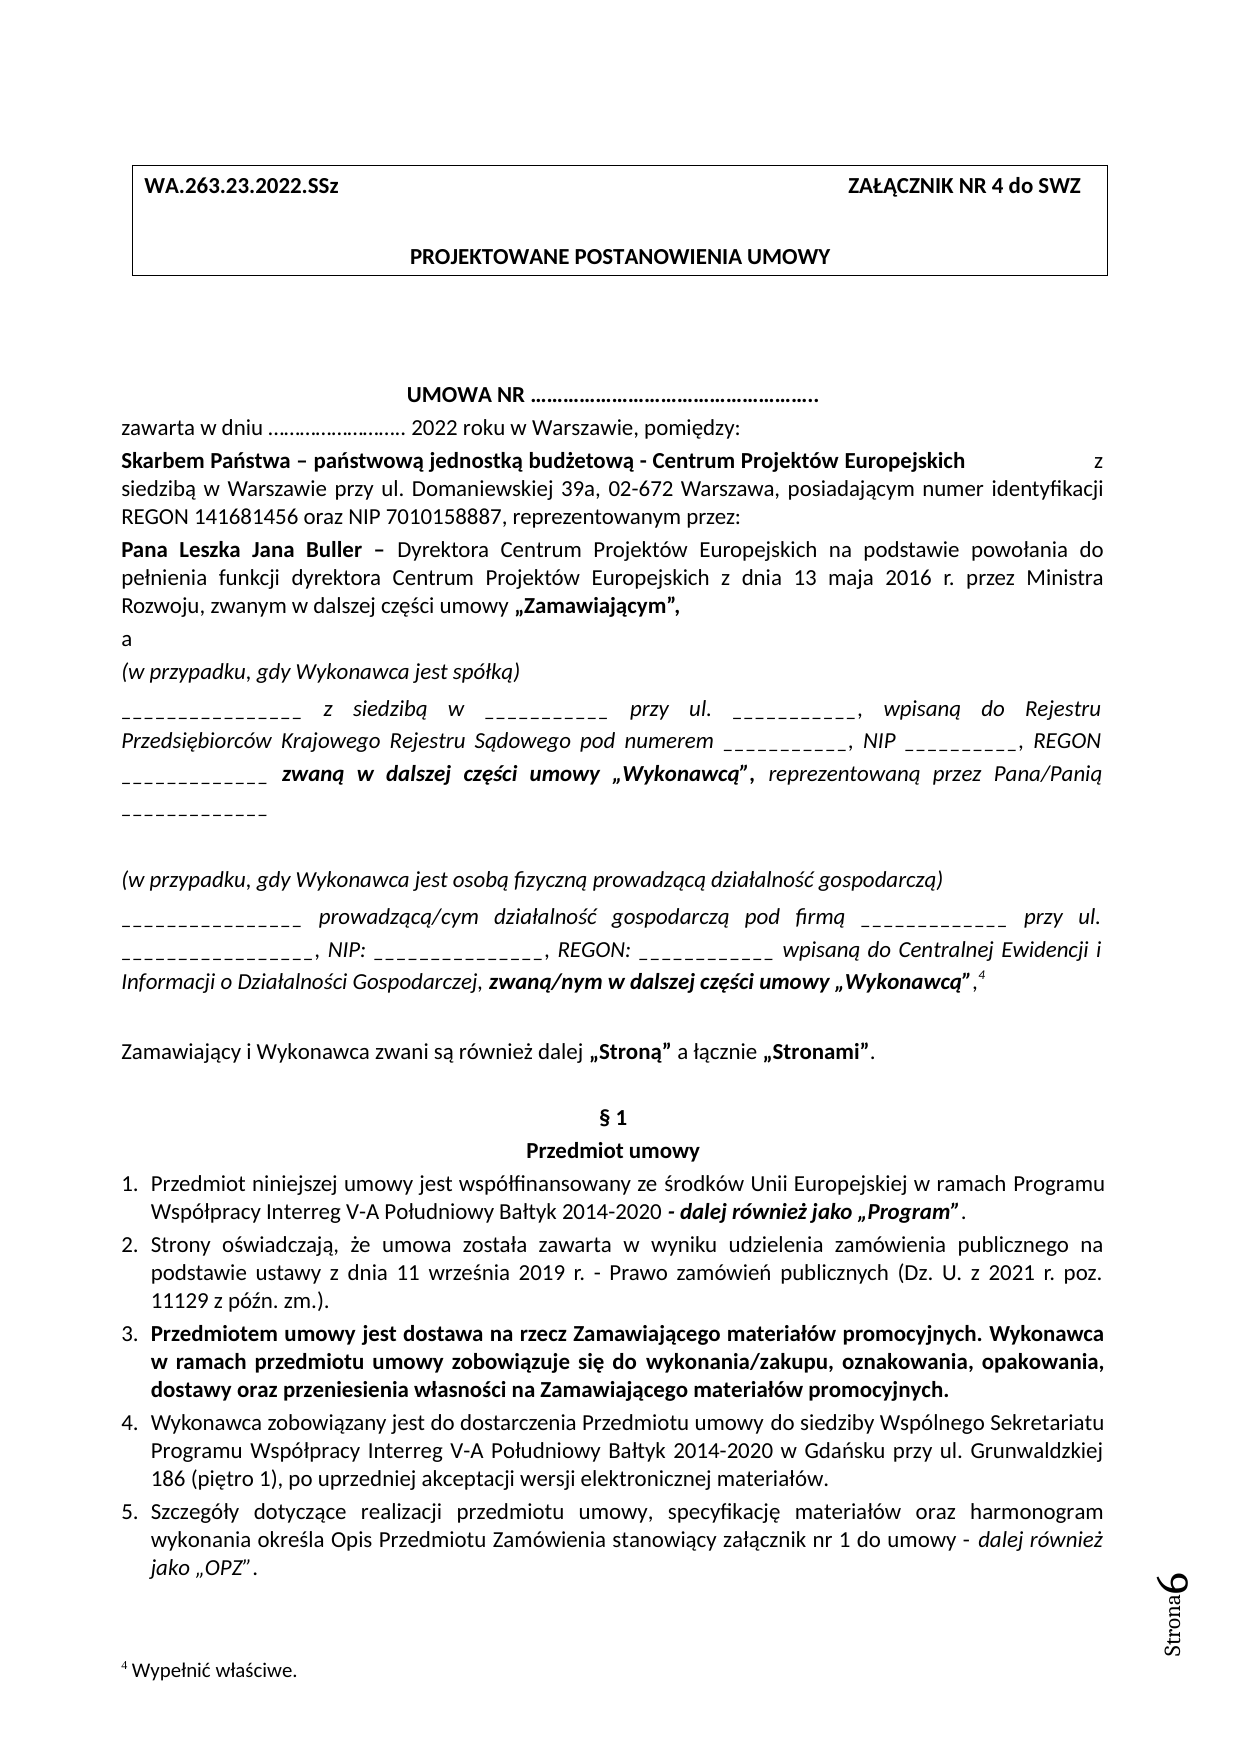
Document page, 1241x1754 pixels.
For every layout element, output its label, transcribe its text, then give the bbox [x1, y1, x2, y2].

text (w przypadku, gdy Wykonawca jest osobą fizyczną prowadzącą działalność gospodarczą) [121, 865, 1105, 893]
text Przedmiot umowy [121, 1136, 1105, 1164]
list Szczegóły dotyczące realizacji przedmiotu umowy, specyfikację materiałów oraz harmonogram wykonania określa Opis Przedmiotu Zamówienia stanowiący załącznik nr 1 do umowy - dalej również jako „OPZ”. [121, 1497, 1105, 1581]
list Przedmiotem umowy jest dostawa na rzecz Zamawiającego materiałów promocyjnych. Wykonawca w ramach przedmiotu umowy zobowiązuje się do wykonania/zakupu, oznakowania, opakowania, dostawy oraz przeniesienia własności na Zamawiającego materiałów promocyjnych. [121, 1319, 1105, 1403]
table_header WA.263.23.2022.SSz ZAŁĄCZNIK NR 4 do SWZ [133, 166, 1107, 237]
text zawarta w dniu …………………….. 2022 roku w Warszawie, pomiędzy: [121, 413, 1105, 441]
list Strony oświadczają, że umowa została zawarta w wyniku udzielenia zamówienia publicznego na podstawie ustawy z dnia 11 września 2019 r. - Prawo zamówień publicznych (Dz. U. z 2021 r. poz. 11129 z późn. zm.). [121, 1230, 1105, 1314]
text Pana Leszka Jana Buller – Dyrektora Centrum Projektów Europejskich na podstawie powołania do pełnienia funkcji dyrektora Centrum Projektów Europejskich z dnia 13 maja 2016 r. przez Ministra Rozwoju, zwanym w dalszej części umowy „Zamawiającym”, [121, 535, 1105, 619]
text (w przypadku, gdy Wykonawca jest spółką) [121, 657, 1105, 685]
list Przedmiot niniejszej umowy jest współfinansowany ze środków Unii Europejskiej w ramach Programu Współpracy Interreg V-A Południowy Bałtyk 2014-2020 - dalej również jako „Program”. [121, 1169, 1105, 1225]
text a [121, 624, 1105, 652]
text UMOWA NR …………………………………………….. [121, 380, 1105, 408]
text § 1 [121, 1103, 1105, 1131]
text Skarbem Państwa – państwową jednostką budżetową - Centrum Projektów Europejskich z siedzibą w Warszawie przy ul. Domaniewskiej 39a, 02-672 Warszawa, posiadającym numer identyfikacji REGON 141681456 oraz NIP 7010158887, reprezentowanym przez: [121, 446, 1105, 530]
text ________________ z siedzibą w ___________ przy ul. ___________, wpisaną do Rejestru Przedsiębiorców Krajowego Rejestru Sądowego pod numerem ___________, NIP __________, REGON _____________ zwaną w dalszej części umowy „Wykonawcą”, reprezentowaną przez Pana/Panią _____________ [121, 694, 1105, 819]
list Wykonawca zobowiązany jest do dostarczenia Przedmiotu umowy do siedziby Wspólnego Sekretariatu Programu Współpracy Interreg V-A Południowy Bałtyk 2014-2020 w Gdańsku przy ul. Grunwaldzkiej 186 (piętro 1), po uprzedniej akceptacji wersji elektronicznej materiałów. [121, 1408, 1105, 1492]
table_cell PROJEKTOWANE POSTANOWIENIA UMOWY [133, 237, 1107, 275]
text Zamawiający i Wykonawca zwani są również dalej „Stroną” a łącznie „Stronami”. [121, 1037, 1105, 1065]
text ________________ prowadzącą/cym działalność gospodarczą pod firmą _____________ przy ul. _________________, NIP: _______________, REGON: ____________ wpisaną do Centralnej Ewidencji i Informacji o Działalności Gospodarczej, zwaną/nym w dalszej części umowy „Wykonawcą”, [121, 902, 1105, 995]
